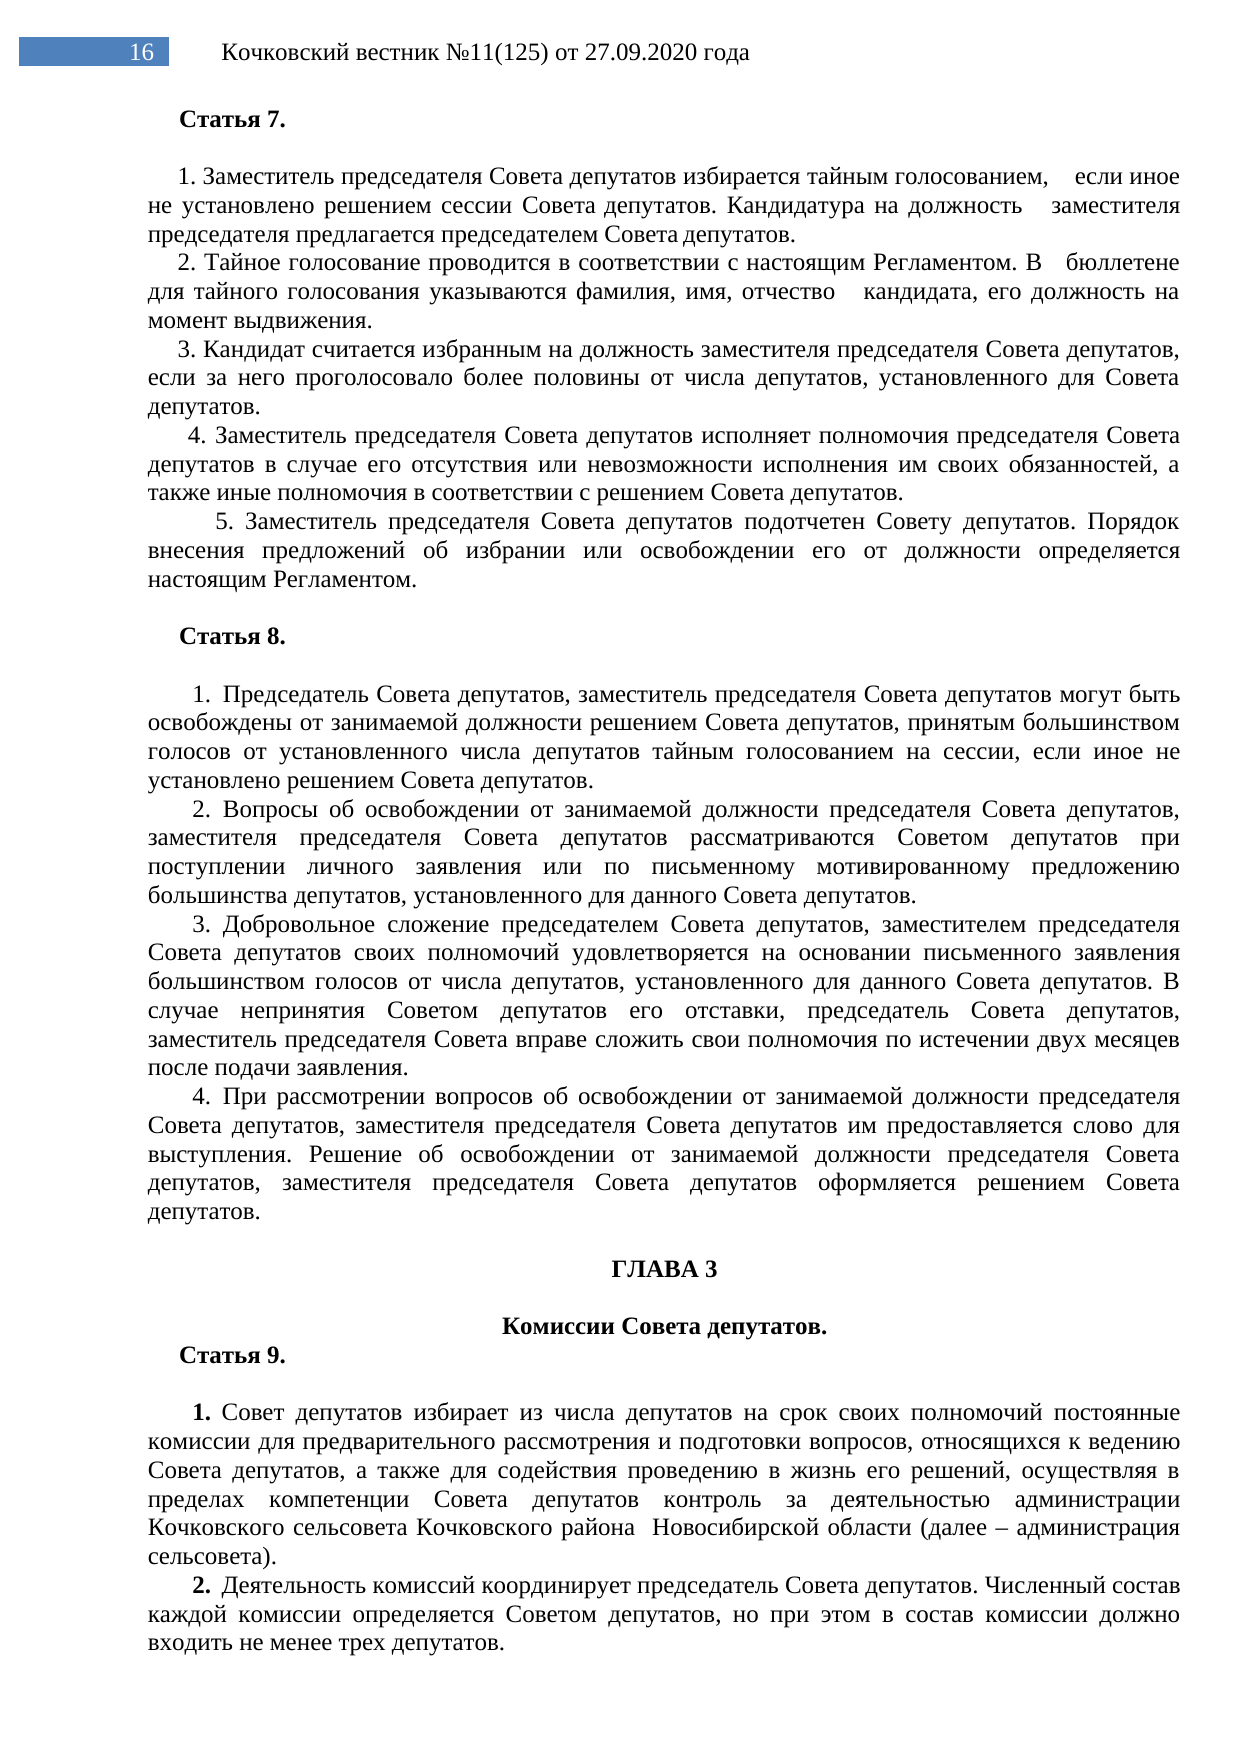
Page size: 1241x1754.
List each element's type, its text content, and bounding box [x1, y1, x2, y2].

text 1. Заместитель председателя Совета депутатов избирается тайным голосованием, если иное не установлено решением сессии Совета депутатов. Кандидатура на должность заместителя председателя предлагается председателем Совета депутатов. [148, 161, 1181, 247]
text Статья 8. [148, 621, 1181, 650]
text Комиссии Совета депутатов. [148, 1311, 1181, 1340]
text Статья 9. [148, 1340, 1181, 1369]
text 4. Заместитель председателя Совета депутатов исполняет полномочия председателя Совета депутатов в случае его отсутствия или невозможности исполнения им своих обязанностей, а также иные полномочия в соответствии с решением Совета депутатов. [148, 420, 1181, 506]
list При рассмотрении вопросов об освобождении от занимаемой должности председателя Совета депутатов, заместителя председателя Совета депутатов им предоставляется слово для выступления. Решение об освобождении от занимаемой должности председателя Совета депутатов, заместителя председателя Совета депутатов оформляется решением Совета депутатов. [148, 1081, 1181, 1225]
text ГЛАВА 3 [148, 1254, 1181, 1282]
text Статья 7. [148, 104, 1181, 132]
text 3. Кандидат считается избранным на должность заместителя председателя Совета депутатов, если за него проголосовало более половины от числа депутатов, установленного для Совета депутатов. [148, 334, 1181, 420]
list Председатель Совета депутатов, заместитель председателя Совета депутатов могут быть освобождены от занимаемой должности решением Совета депутатов, принятым большинством голосов от установленного числа депутатов тайным голосованием на сессии, если иное не установлено решением Совета депутатов. [148, 679, 1181, 794]
list Вопросы об освобождении от занимаемой должности председателя Совета депутатов, заместителя председателя Совета депутатов рассматриваются Советом депутатов при поступлении личного заявления или по письменному мотивированному предложению большинства депутатов, установленного для данного Совета депутатов. [148, 794, 1181, 909]
list Совет депутатов избирает из числа депутатов на срок своих полномочий постоянные комиссии для предварительного рассмотрения и подготовки вопросов, относящихся к ведению Совета депутатов, а также для содействия проведению в жизнь его решений, осуществляя в пределах компетенции Совета депутатов контроль за деятельностью администрации Кочковского сельсовета Кочковского района Новосибирской области (далее – администрация сельсовета). [148, 1397, 1181, 1570]
text 5. Заместитель председателя Совета депутатов подотчетен Совету депутатов. Порядок внесения предложений об избрании или освобождении его от должности определяется настоящим Регламентом. [148, 506, 1181, 592]
text 2. Тайное голосование проводится в соответствии с настоящим Регламентом. В бюллетене для тайного голосования указываются фамилия, имя, отчество кандидата, его должность на момент выдвижения. [148, 247, 1181, 334]
list Добровольное сложение председателем Совета депутатов, заместителем председателя Совета депутатов своих полномочий удовлетворяется на основании письменного заявления большинством голосов от числа депутатов, установленного для данного Совета депутатов. В случае непринятия Советом депутатов его отставки, председатель Совета депутатов, заместитель председателя Совета вправе сложить свои полномочия по истечении двух месяцев после подачи заявления. [148, 909, 1181, 1081]
list Деятельность комиссий координирует председатель Совета депутатов. Численный состав каждой комиссии определяется Советом депутатов, но при этом в состав комиссии должно входить не менее трех депутатов. [148, 1570, 1181, 1656]
